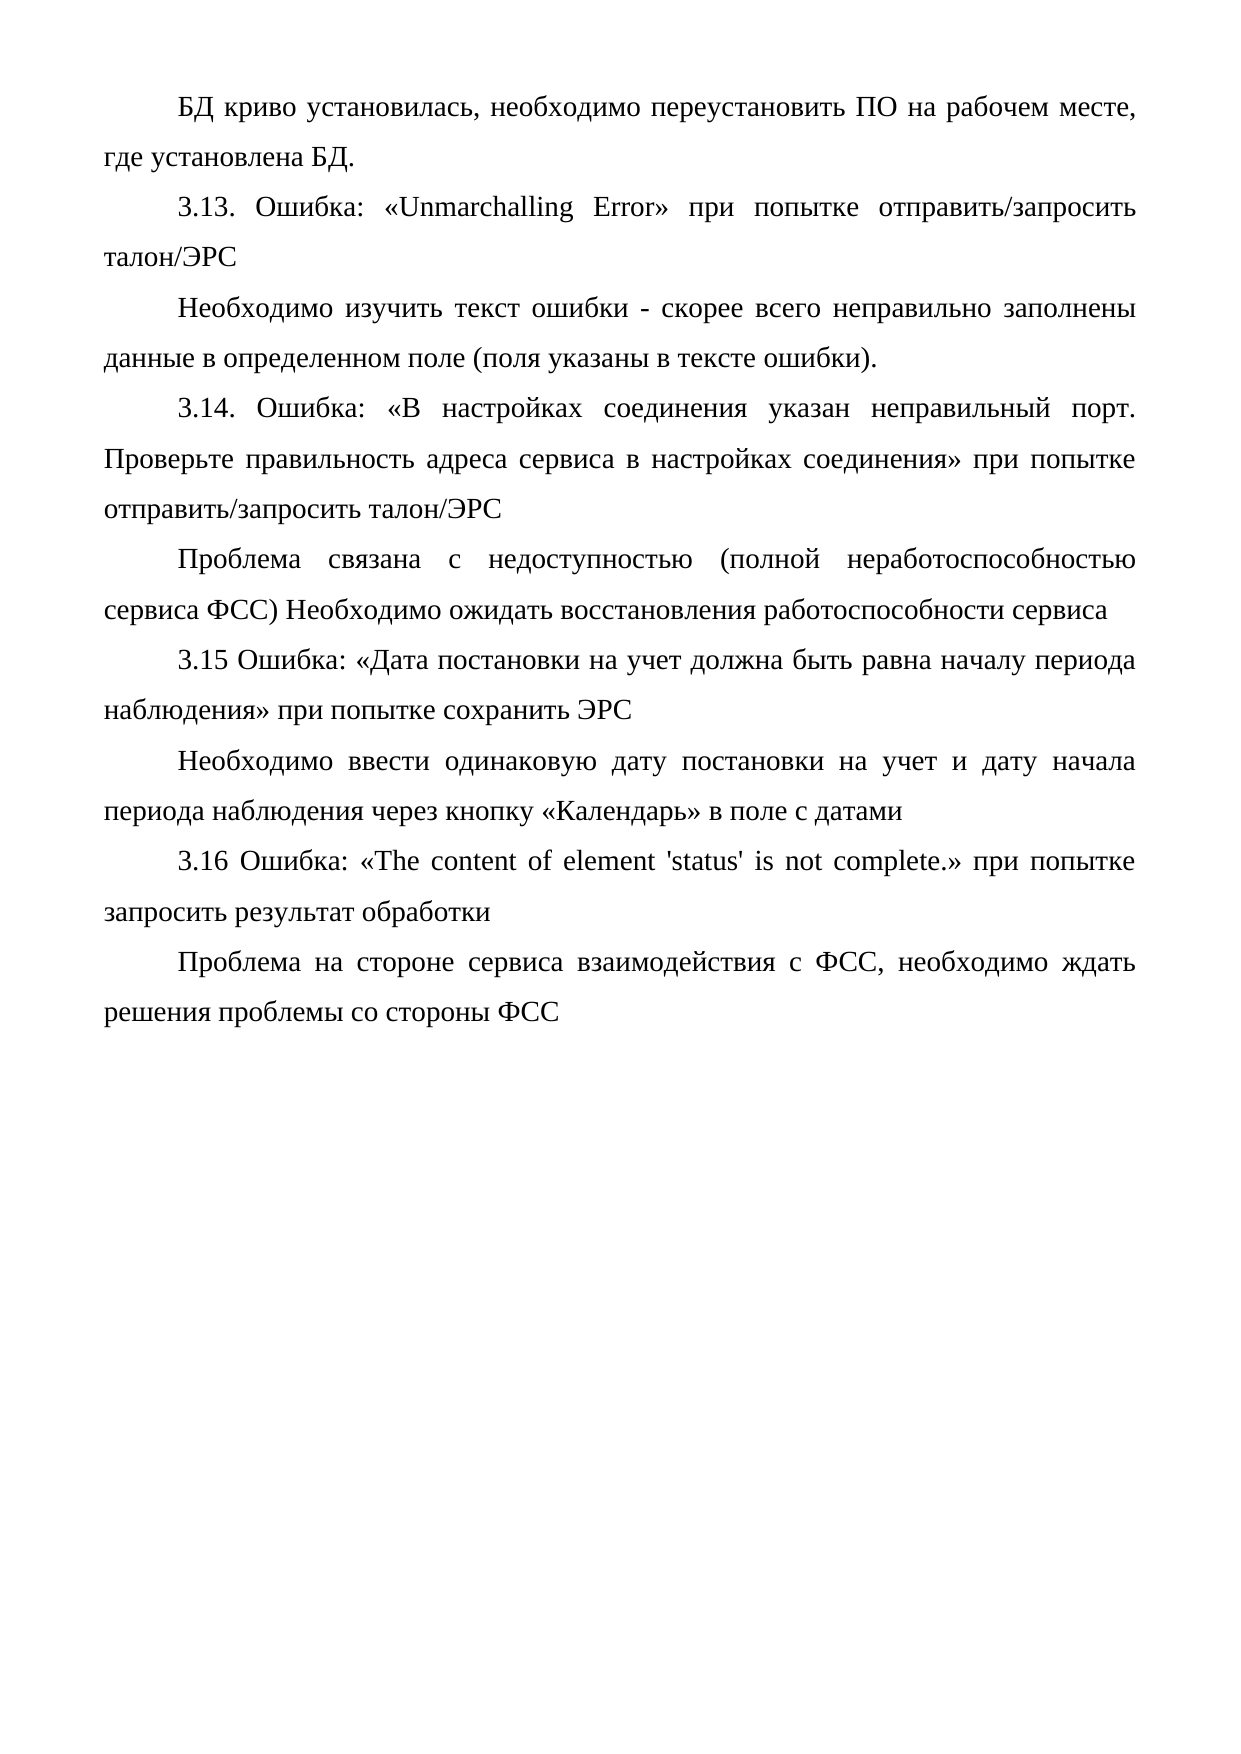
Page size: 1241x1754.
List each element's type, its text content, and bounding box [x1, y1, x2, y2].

text Проблема на стороне сервиса взаимодействия с ФСС, необходимо ждать решения проблемы со стороны ФСС [103, 944, 1137, 1028]
text Необходимо ввести одинаковую дату постановки на учет и дату начала периода наблюдения через кнопку «Календарь» в поле с датами [103, 743, 1137, 827]
text 3.15 Ошибка: «Дата постановки на учет должна быть равна началу периода наблюдения» при попытке сохранить ЭРС [103, 642, 1137, 726]
text БД криво установилась, необходимо переустановить ПО на рабочем месте, где установлена БД. [103, 89, 1137, 172]
text Необходимо изучить текст ошибки - скорее всего неправильно заполнены данные в определенном поле (поля указаны в тексте ошибки). [103, 290, 1137, 374]
text 3.14. Ошибка: «В настройках соединения указан неправильный порт. Проверьте правильность адреса сервиса в настройках соединения» при попытке отправить/запросить талон/ЭРС [103, 391, 1137, 525]
text 3.13. Ошибка: «Unmarchalling Error» при попытке отправить/запросить талон/ЭРС [103, 189, 1137, 273]
text 3.16 Ошибка: «The content of element 'status' is not complete.» при попытке запросить результат обработки [103, 843, 1137, 927]
text Проблема связана с недоступностью (полной неработоспособностью сервиса ФСС) Необходимо ожидать восстановления работоспособности сервиса [103, 541, 1137, 625]
